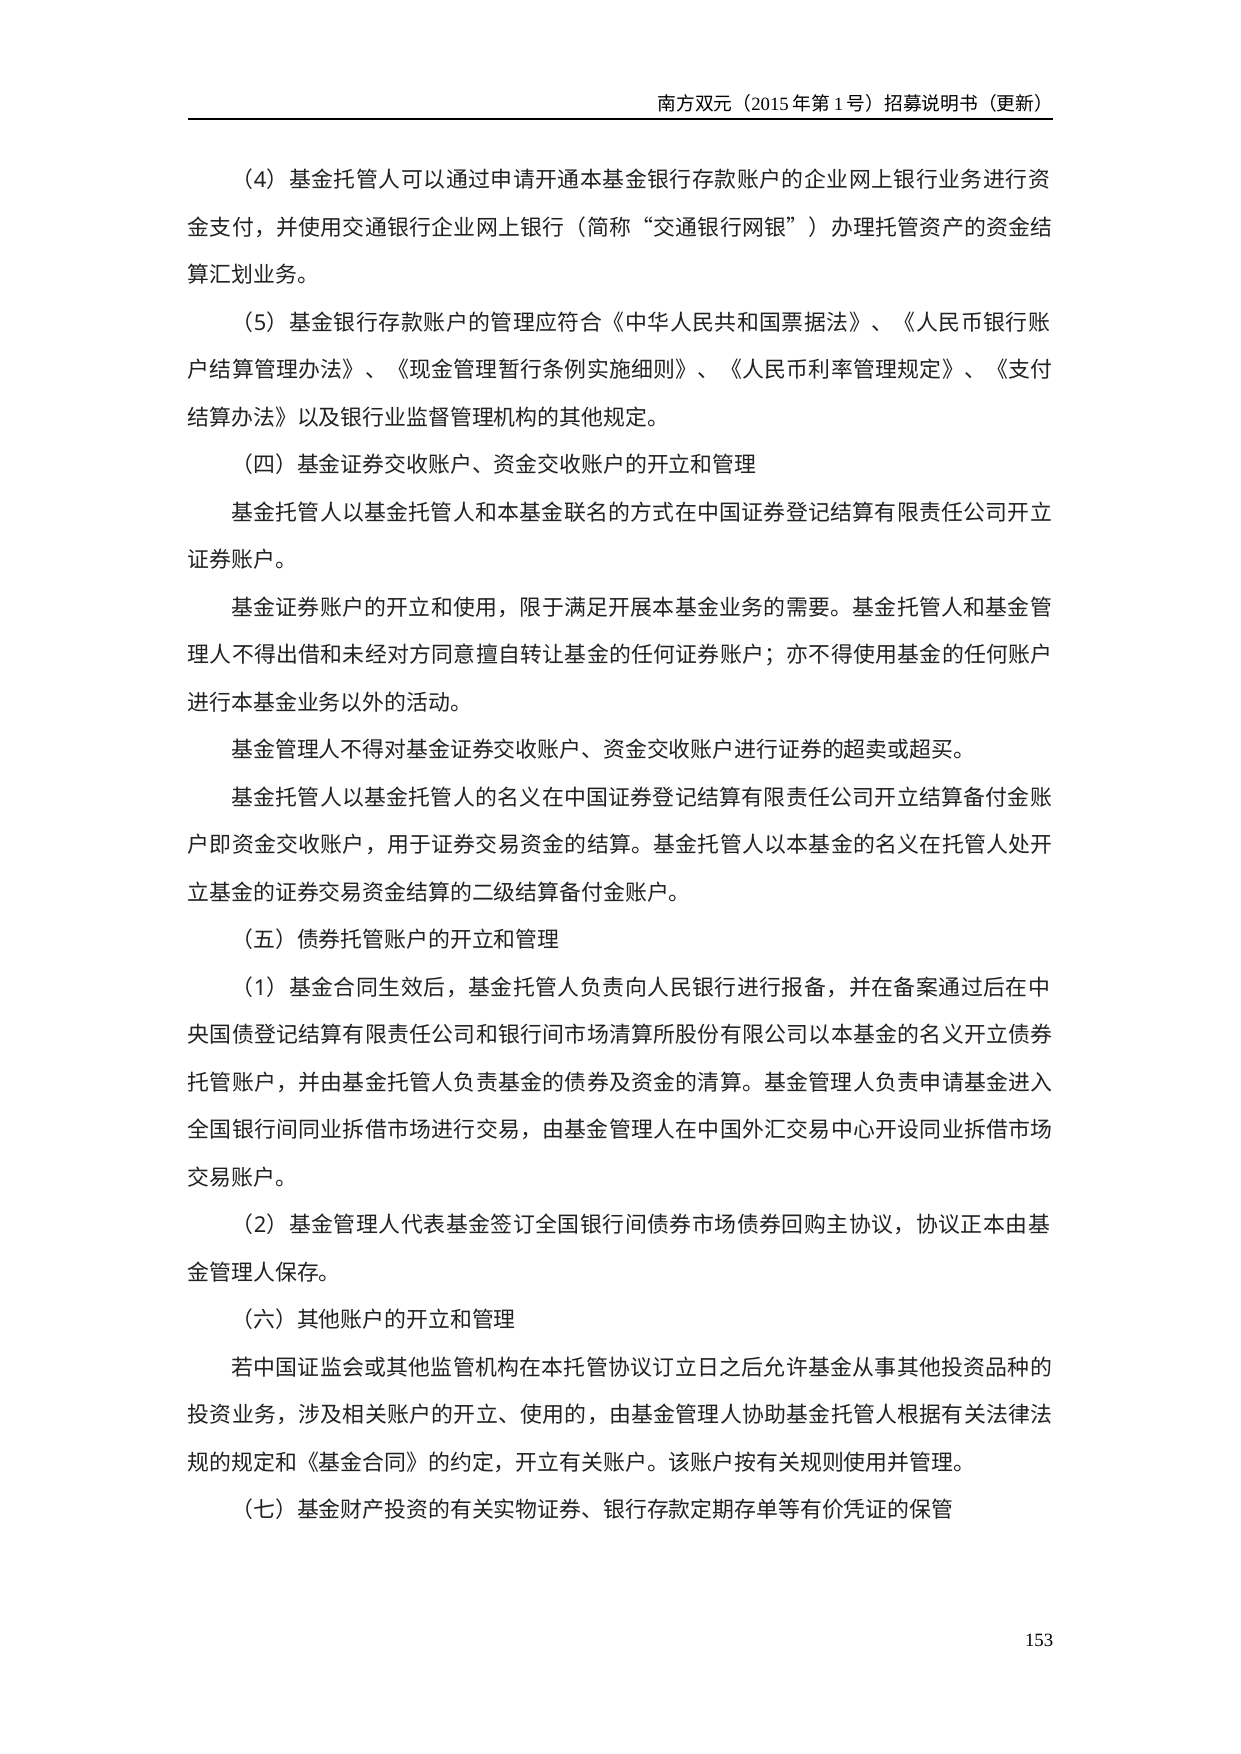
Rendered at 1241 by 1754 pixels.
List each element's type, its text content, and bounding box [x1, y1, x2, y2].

text 基金管理人不得对基金证券交收账户、资金交收账户进行证券的超卖或超买。 [187, 732, 1053, 764]
text （2）基金管理人代表基金签订全国银行间债券市场债券回购主协议，协议正本由基金管理人保存。 [187, 1207, 1053, 1287]
text （五）债券托管账户的开立和管理 [187, 922, 1053, 954]
text 基金证券账户的开立和使用，限于满足开展本基金业务的需要。基金托管人和基金管理人不得出借和未经对方同意擅自转让基金的任何证券账户；亦不得使用基金的任何账户进行本基金业务以外的活动。 [187, 590, 1053, 716]
text （四）基金证券交收账户、资金交收账户的开立和管理 [187, 447, 1053, 479]
text 基金托管人以基金托管人和本基金联名的方式在中国证券登记结算有限责任公司开立证券账户。 [187, 495, 1053, 574]
text （4）基金托管人可以通过申请开通本基金银行存款账户的企业网上银行业务进行资金支付，并使用交通银行企业网上银行（简称“交通银行网银”）办理托管资产的资金结算汇划业务。 [187, 162, 1053, 289]
text （七）基金财产投资的有关实物证券、银行存款定期存单等有价凭证的保管 [187, 1492, 1053, 1524]
text （1）基金合同生效后，基金托管人负责向人民银行进行报备，并在备案通过后在中央国债登记结算有限责任公司和银行间市场清算所股份有限公司以本基金的名义开立债券托管账户，并由基金托管人负责基金的债券及资金的清算。基金管理人负责申请基金进入全国银行间同业拆借市场进行交易，由基金管理人在中国外汇交易中心开设同业拆借市场交易账户。 [187, 970, 1053, 1191]
text 基金托管人以基金托管人的名义在中国证券登记结算有限责任公司开立结算备付金账户即资金交收账户，用于证券交易资金的结算。基金托管人以本基金的名义在托管人处开立基金的证券交易资金结算的二级结算备付金账户。 [187, 780, 1053, 906]
text （六）其他账户的开立和管理 [187, 1302, 1053, 1334]
text （5）基金银行存款账户的管理应符合《中华人民共和国票据法》、《人民币银行账户结算管理办法》、《现金管理暂行条例实施细则》、《人民币利率管理规定》、《支付结算办法》以及银行业监督管理机构的其他规定。 [187, 304, 1053, 431]
text 若中国证监会或其他监管机构在本托管协议订立日之后允许基金从事其他投资品种的投资业务，涉及相关账户的开立、使用的，由基金管理人协助基金托管人根据有关法律法规的规定和《基金合同》的约定，开立有关账户。该账户按有关规则使用并管理。 [187, 1350, 1053, 1477]
